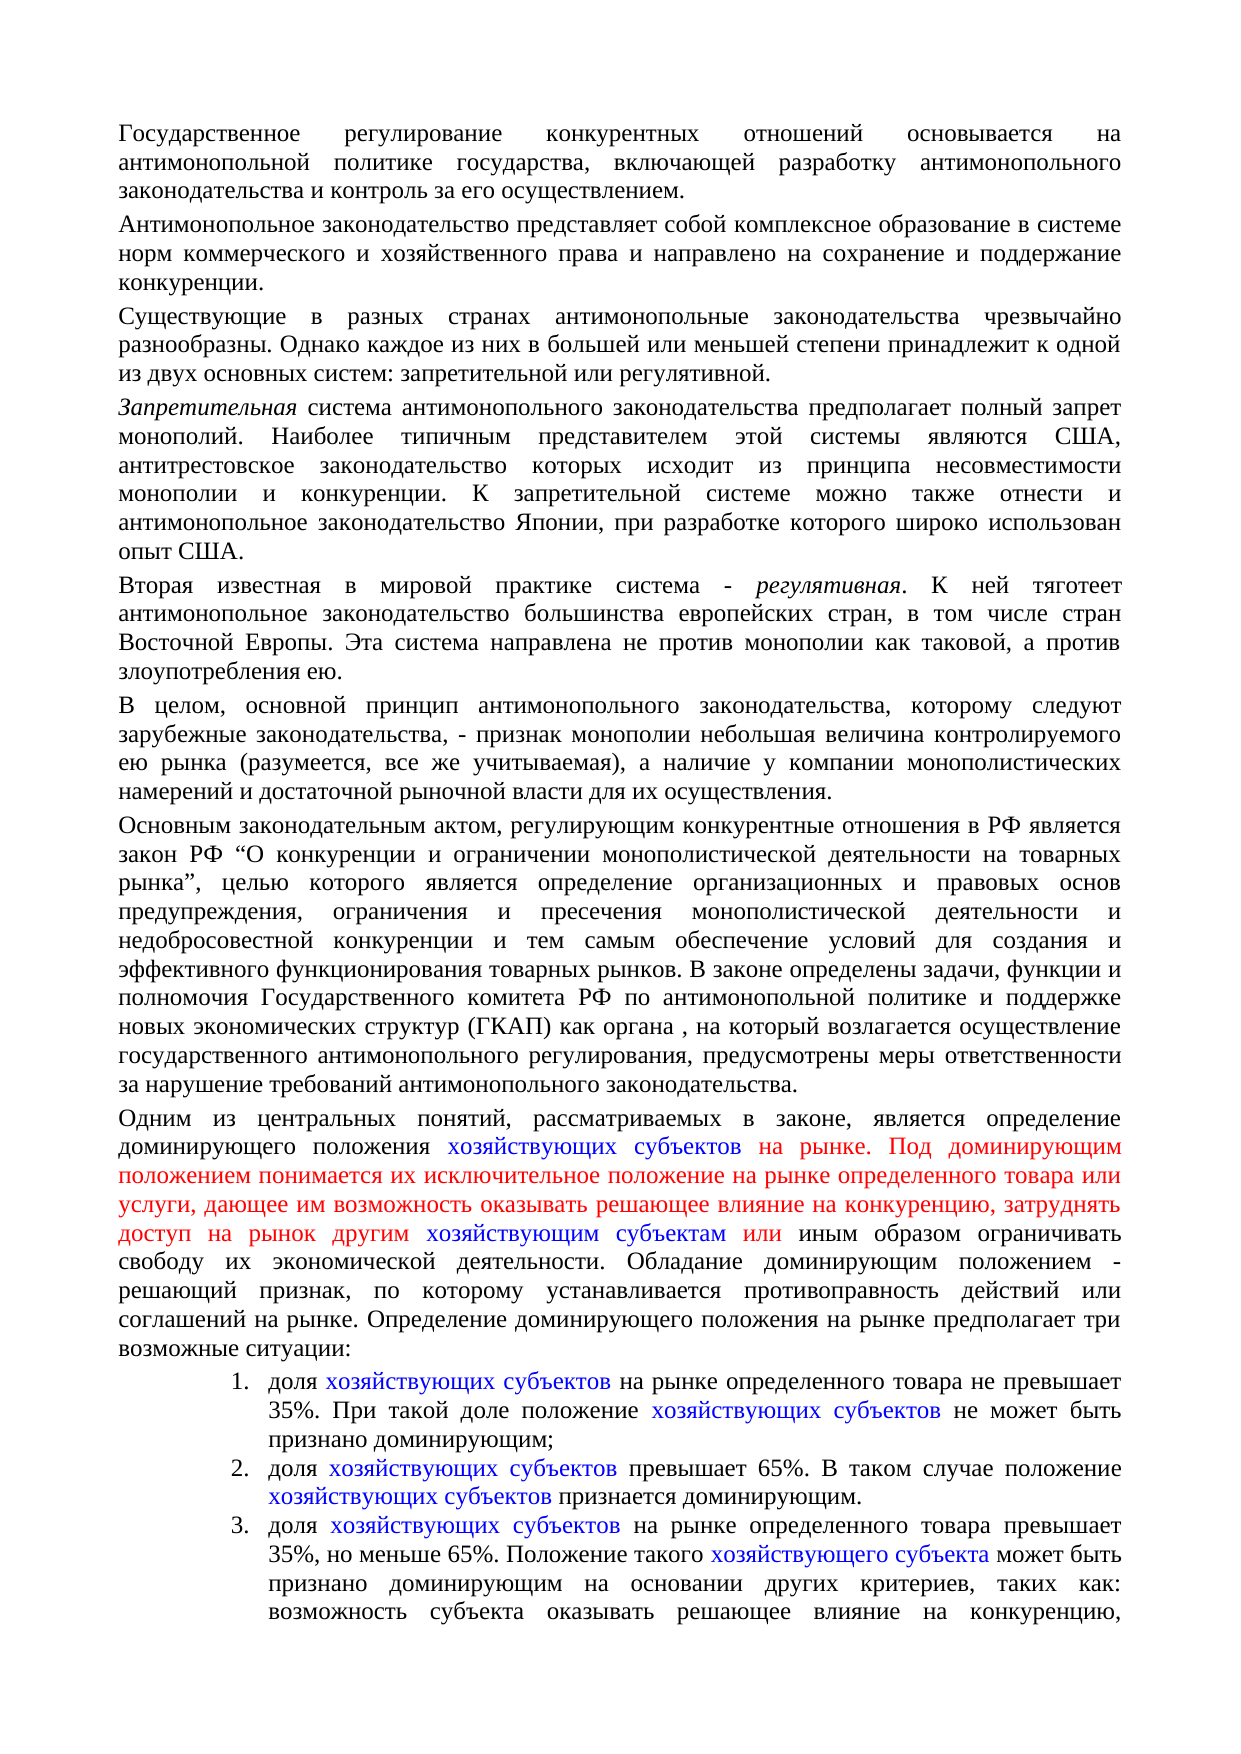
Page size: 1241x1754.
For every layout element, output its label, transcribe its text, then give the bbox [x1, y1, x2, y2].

text Основным законодательным актом, регулирующим конкурентные отношения в РФ является закон РФ “О конкуренции и ограничении монополистической деятельности на товарных рынка”, целью которого является определение организационных и правовых основ предупреждения, ограничения и пресечения монополистической деятельности и недобросовестной конкуренции и тем самым обеспечение условий для создания и эффективного функционирования товарных рынков. В законе определены задачи, функции и полномочия Государственного комитета РФ по антимонопольной политике и поддержке новых экономических структур (ГКАП) как органа , на который возлагается осуществление государственного антимонопольного регулирования, предусмотрены меры ответственности за нарушение требований антимонопольного законодательства. [118, 901, 1122, 1189]
list доля хозяйствующих субъектов на рынке определенного товара не превышает 35%. При такой доле положение хозяйствующих субъектов не может быть признано доминирующим; [231, 1458, 1122, 1544]
text Государственное регулирование конкурентных отношений основывается на антимонопольной политике государства, включающей разработку антимонопольного законодательства и контроль за его осуществлением. [118, 209, 1122, 296]
text В обеспечении достаточно надежной, безотказной реакции экономической системы на изменение спроса, условий рынка состоит главная задача государственного регулирования конкуренции и ограничения монополизма на рынке. [118, 118, 1122, 204]
text Одним из центральных понятий, рассматриваемых в законе, является определение доминирующего положения хозяйствующих субъектов на рынке. Под доминирующим положением понимается их исключительное положение на рынке определенного товара или услуги, дающее им возможность оказывать решающее влияние на конкуренцию, затруднять доступ на рынок другим хозяйствующим субъектам или иным образом ограничивать свободу их экономической деятельности. Обладание доминирующим положением - решающий признак, по которому устанавливается противоправность действий или соглашений на рынке. Определение доминирующего положения на рынке предполагает три возможные ситуации: [118, 1194, 1122, 1453]
text Запретительная система антимонопольного законодательства предполагает полный запрет монополий. Наиболее типичным представителем этой системы являются США, антитрестовское законодательство которых исходит из принципа несовместимости монополии и конкуренции. К запретительной системе можно также отнести и антимонопольное законодательство Японии, при разработке которого широко использован опыт США. [118, 483, 1122, 656]
list доля хозяйствующих субъектов превышает 65%. В таком случае положение хозяйствующих субъектов признается доминирующим. [231, 1549, 1122, 1607]
text Вторая известная в мировой практике система - регулятивная. К ней тяготеет антимонопольное законодательство большинства европейских стран, в том числе стран Восточной Европы. Эта система направлена не против монополии как таковой, а против злоупотребления ею. [118, 661, 1122, 776]
text Антимонопольное законодательство представляет собой комплексное образование в системе норм коммерческого и хозяйственного права и направлено на сохранение и поддержание конкуренции. [118, 301, 1122, 387]
text Существующие в разных странах антимонопольные законодательства чрезвычайно разнообразны. Однако каждое из них в большей или меньшей степени принадлежит к одной из двух основных систем: запретительной или регулятивной. [118, 392, 1122, 478]
text В целом, основной принцип антимонопольного законодательства, которому следуют зарубежные законодательства, - признак монополии небольшая величина контролируемого ею рынка (разумеется, все же учитываемая), а наличие у компании монополистических намерений и достаточной рыночной власти для их осуществления. [118, 781, 1122, 896]
